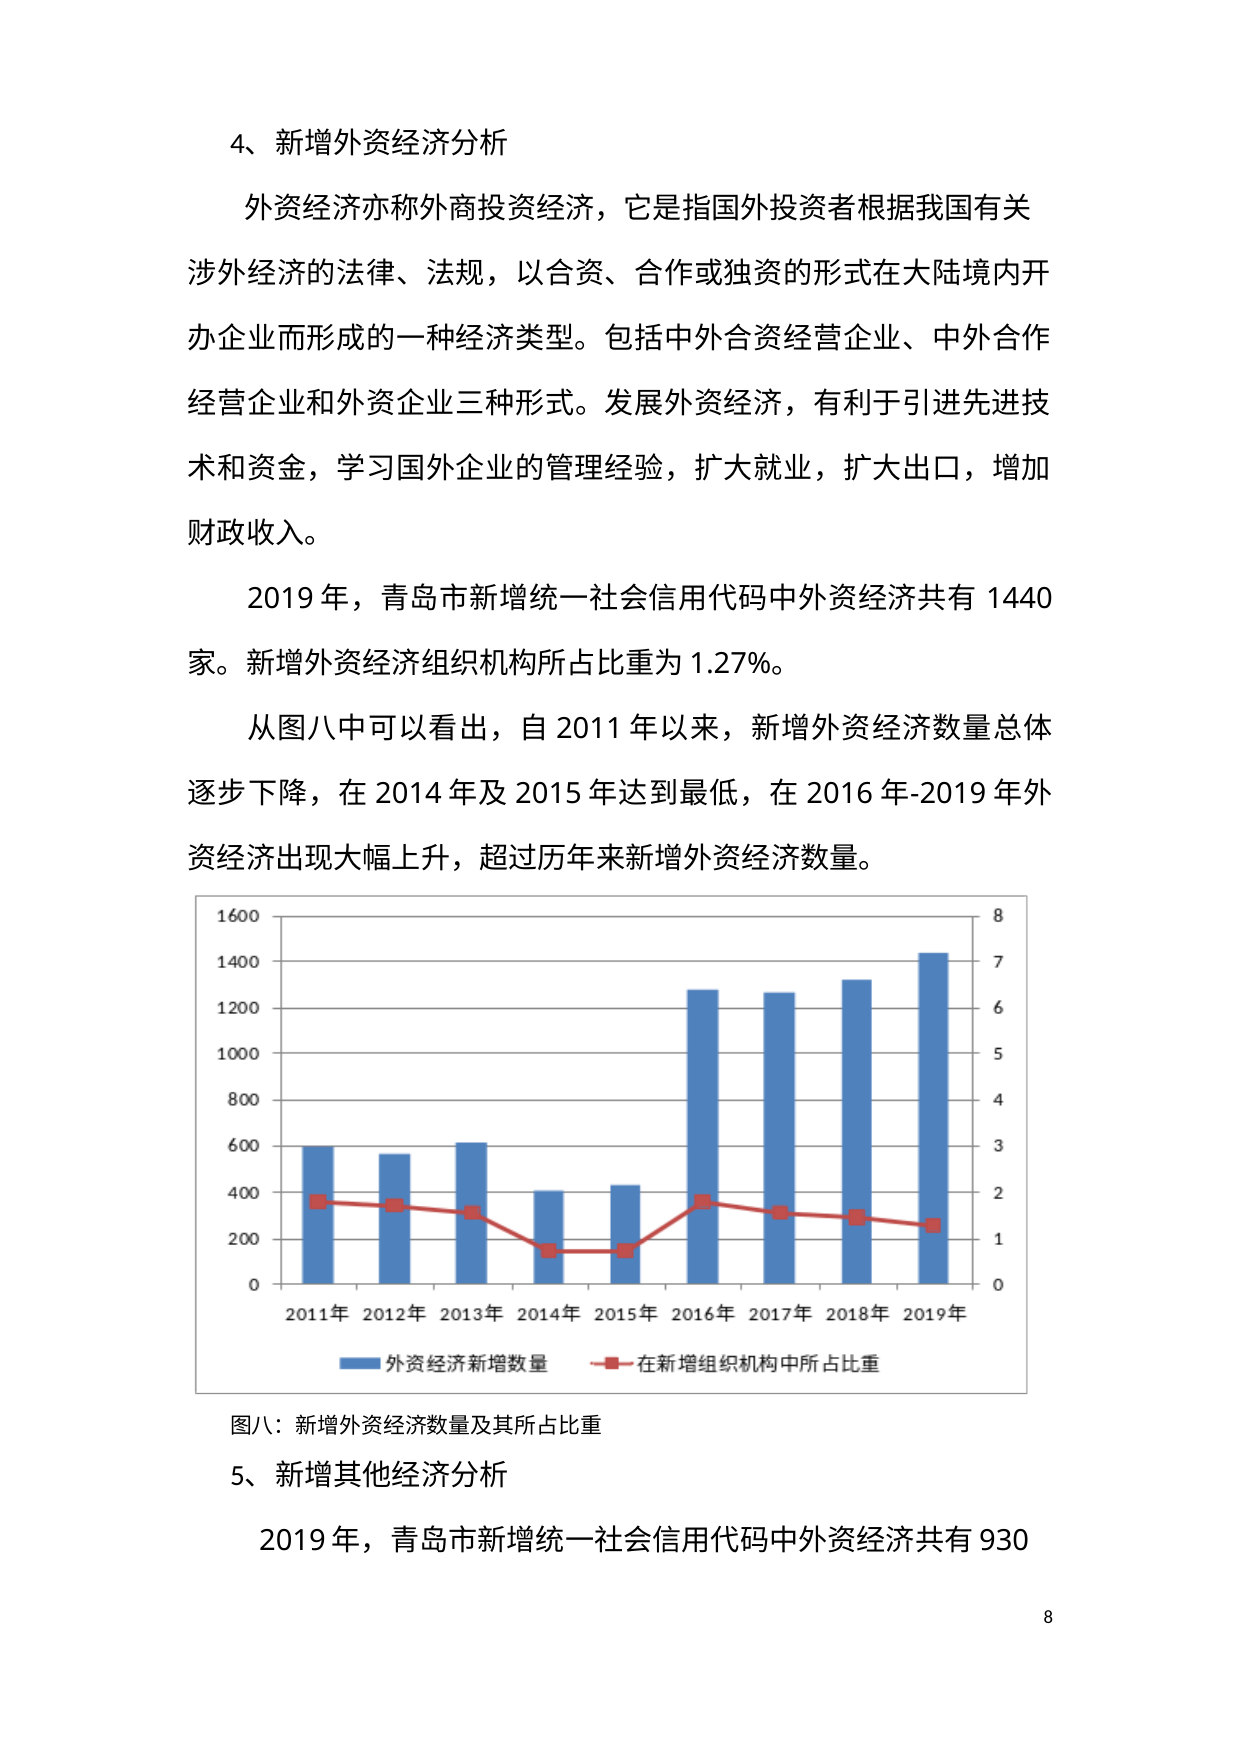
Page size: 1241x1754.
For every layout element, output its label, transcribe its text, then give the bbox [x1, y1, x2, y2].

list 新增外资经济分析 [230, 108, 1053, 173]
text 2019年，青岛市新增统一社会信用代码中外资经济共有930 [230, 1506, 1053, 1571]
text 外资经济亦称外商投资经济，它是指国外投资者根据我国有关 [230, 173, 1053, 238]
text 2019年，青岛市新增统一社会信用代码中外资经济共有1440家。新增外资经济组织机构所占比重为1.27%。 [187, 563, 1053, 693]
text 从图八中可以看出，自2011年以来，新增外资经济数量总体逐步下降，在2014年及2015年达到最低，在2016年-2019年外资经济出现大幅上升，超过历年来新增外资经济数量。 [187, 693, 1053, 888]
text 涉外经济的法律、法规，以合资、合作或独资的形式在大陆境内开办企业而形成的一种经济类型。包括中外合资经营企业、中外合作经营企业和外资企业三种形式。发展外资经济，有利于引进先进技术和资金，学习国外企业的管理经验，扩大就业，扩大出口，增加财政收入。 [187, 238, 1053, 563]
list 新增其他经济分析 [230, 1441, 1053, 1506]
text 图八：新增外资经济数量及其所占比重 [187, 1408, 1053, 1441]
